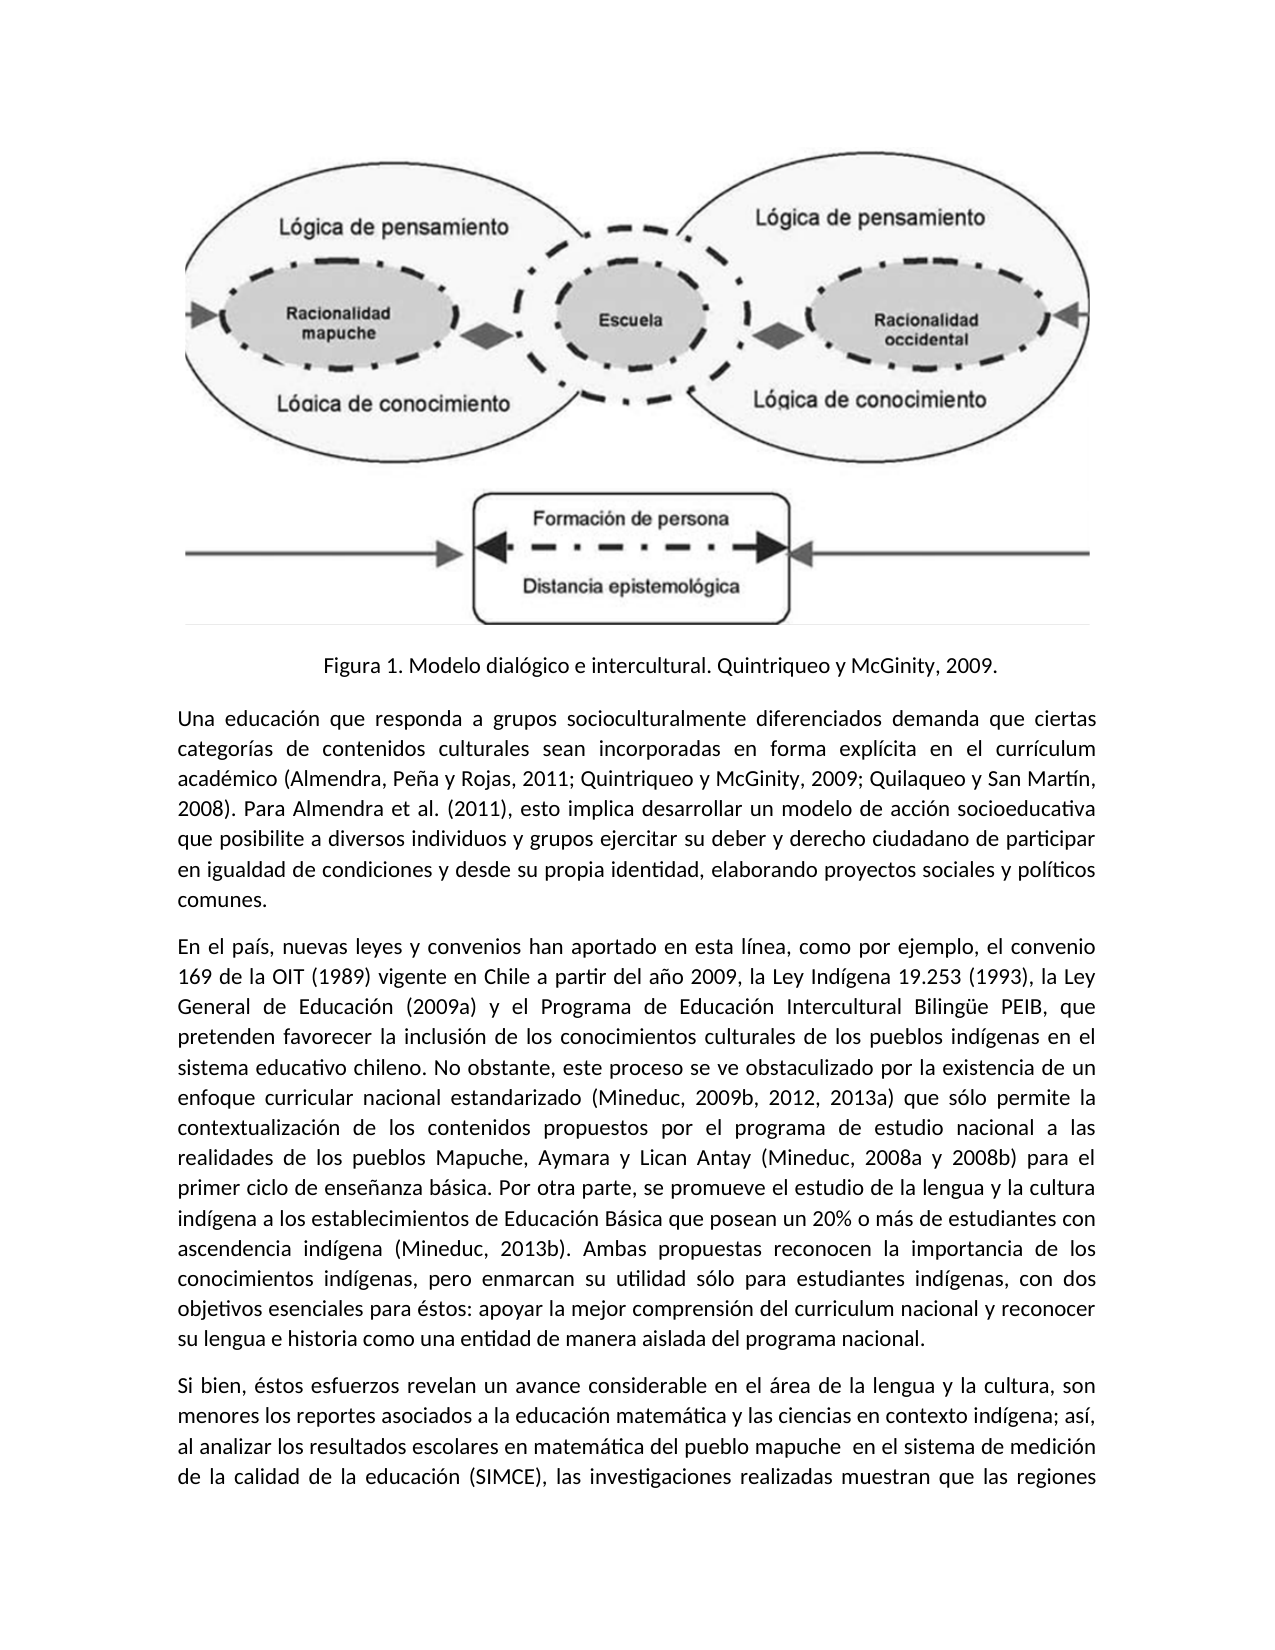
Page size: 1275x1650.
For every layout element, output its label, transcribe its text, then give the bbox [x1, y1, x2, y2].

picture [185, 147, 1090, 626]
text En el país, nuevas leyes y convenios han aportado en esta línea, como por ejemplo, el convenio 169 de la OIT (1989) vigente en Chile a partir del año 2009, la Ley Indígena 19.253 (1993), la Ley General de Educación (2009a) y el Programa de Educación Intercultural Bilingüe PEIB, que pretenden favorecer la inclusión de los conocimientos culturales de los pueblos indígenas en el sistema educativo chileno. No obstante, este proceso se ve obstaculizado por la existencia de un enfoque curricular nacional estandarizado (Mineduc, 2009b, 2012, 2013a) que sólo permite la contextualización de los contenidos propuestos por el programa de estudio nacional a las realidades de los pueblos Mapuche, Aymara y Lican Antay (Mineduc, 2008a y 2008b) para el primer ciclo de enseñanza básica. Por otra parte, se promueve el estudio de la lengua y la cultura indígena a los establecimientos de Educación Básica que posean un 20% o más de estudiantes con ascendencia indígena (Mineduc, 2013b). Ambas propuestas reconocen la importancia de los conocimientos indígenas, pero enmarcan su utilidad sólo para estudiantes indígenas, con dos objetivos esenciales para éstos: apoyar la mejor comprensión del curriculum nacional y reconocer su lengua e historia como una entidad de manera aislada del programa nacional. [177, 932, 1098, 1353]
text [177, 1371, 1098, 1490]
text Una educación que responda a grupos socioculturalmente diferenciados demanda que ciertas categorías de contenidos culturales sean incorporadas en forma explícita en el currículum académico (Almendra, Peña y Rojas, 2011; Quintriqueo y McGinity, 2009; Quilaqueo y San Martín, 2008). Para Almendra et al. (2011), esto implica desarrollar un modelo de acción socioeducativa que posibilite a diversos individuos y grupos ejercitar su deber y derecho ciudadano de participar en igualdad de condiciones y desde su propia identidad, elaborando proyectos sociales y políticos comunes. [177, 704, 1098, 913]
text Figura 1. Modelo dialógico e intercultural. Quintriqueo y McGinity, 2009. [224, 651, 1098, 679]
